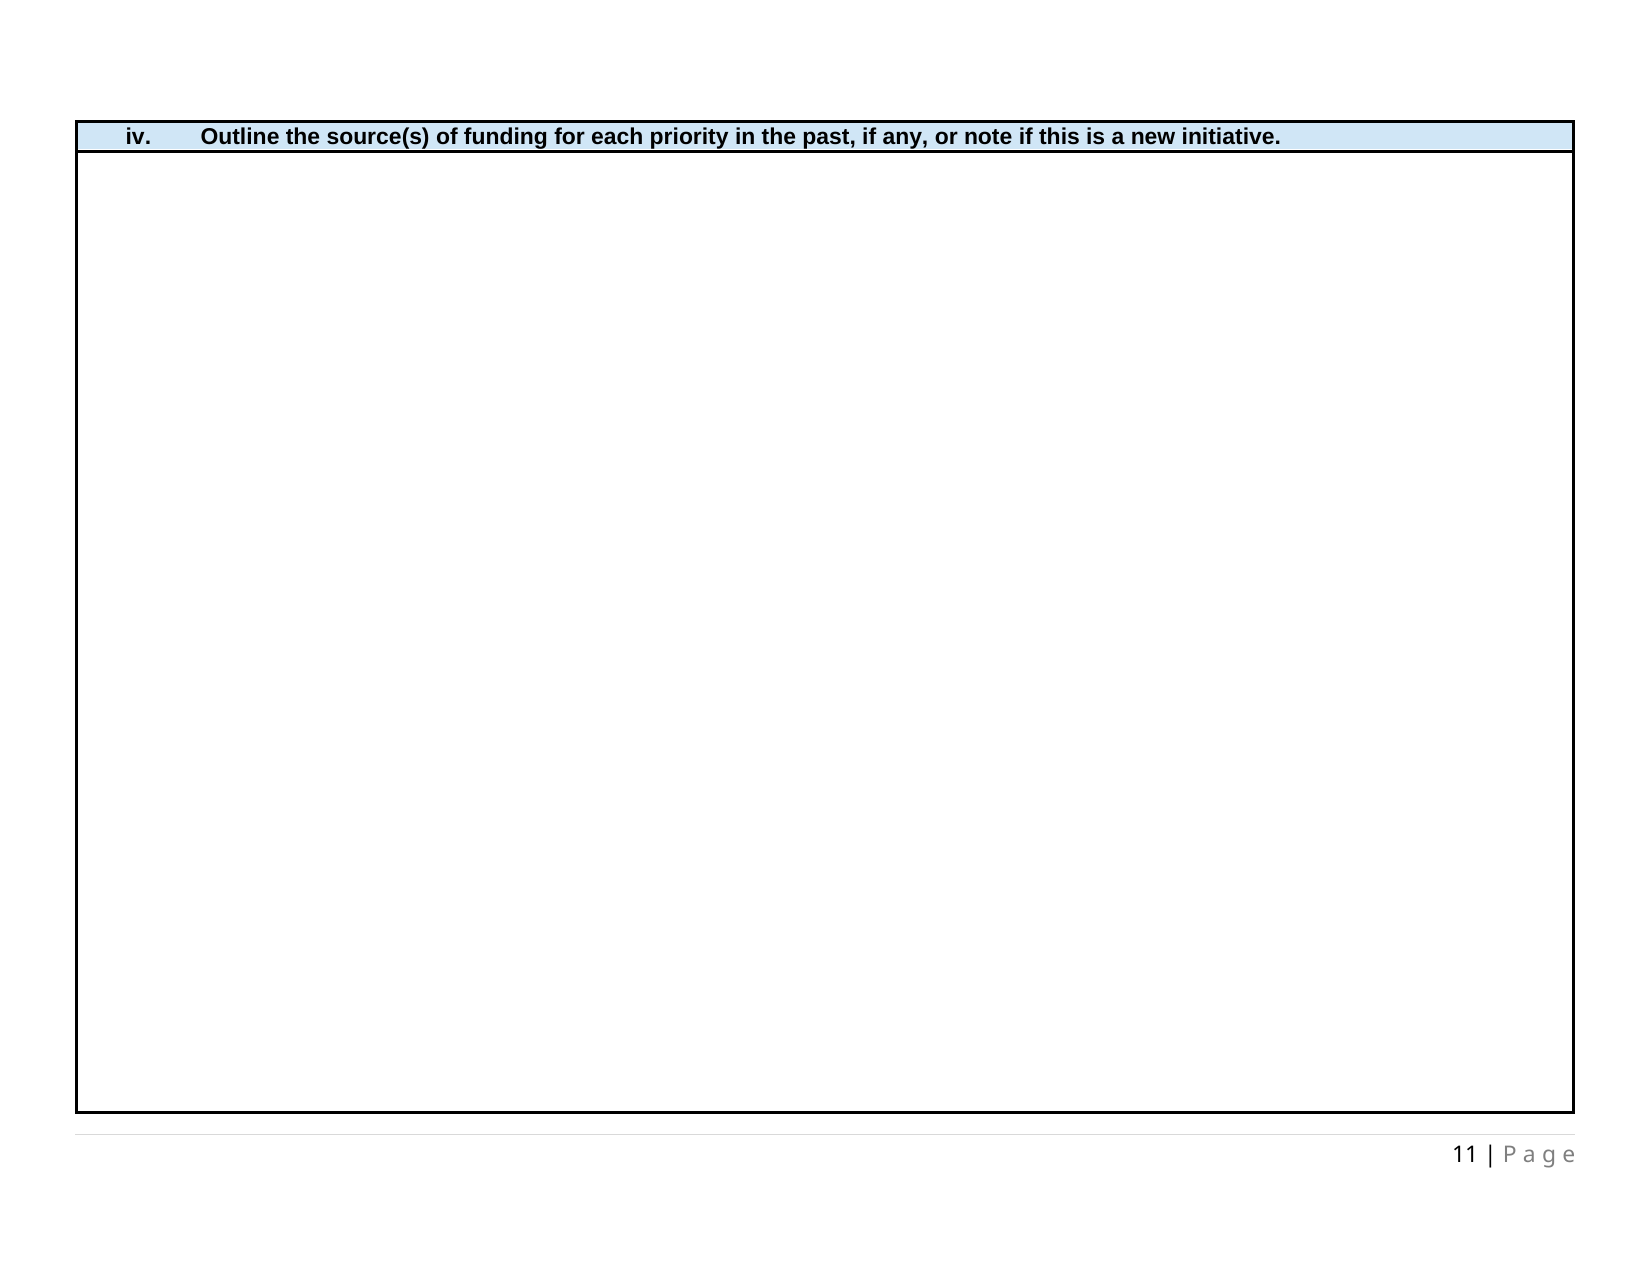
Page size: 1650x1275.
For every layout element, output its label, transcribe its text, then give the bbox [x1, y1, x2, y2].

table_cell [78, 153, 1572, 1111]
table_header Outline the source(s) of funding for each priority in the past, if any, or note if this is a new initiative. [78, 123, 1572, 149]
